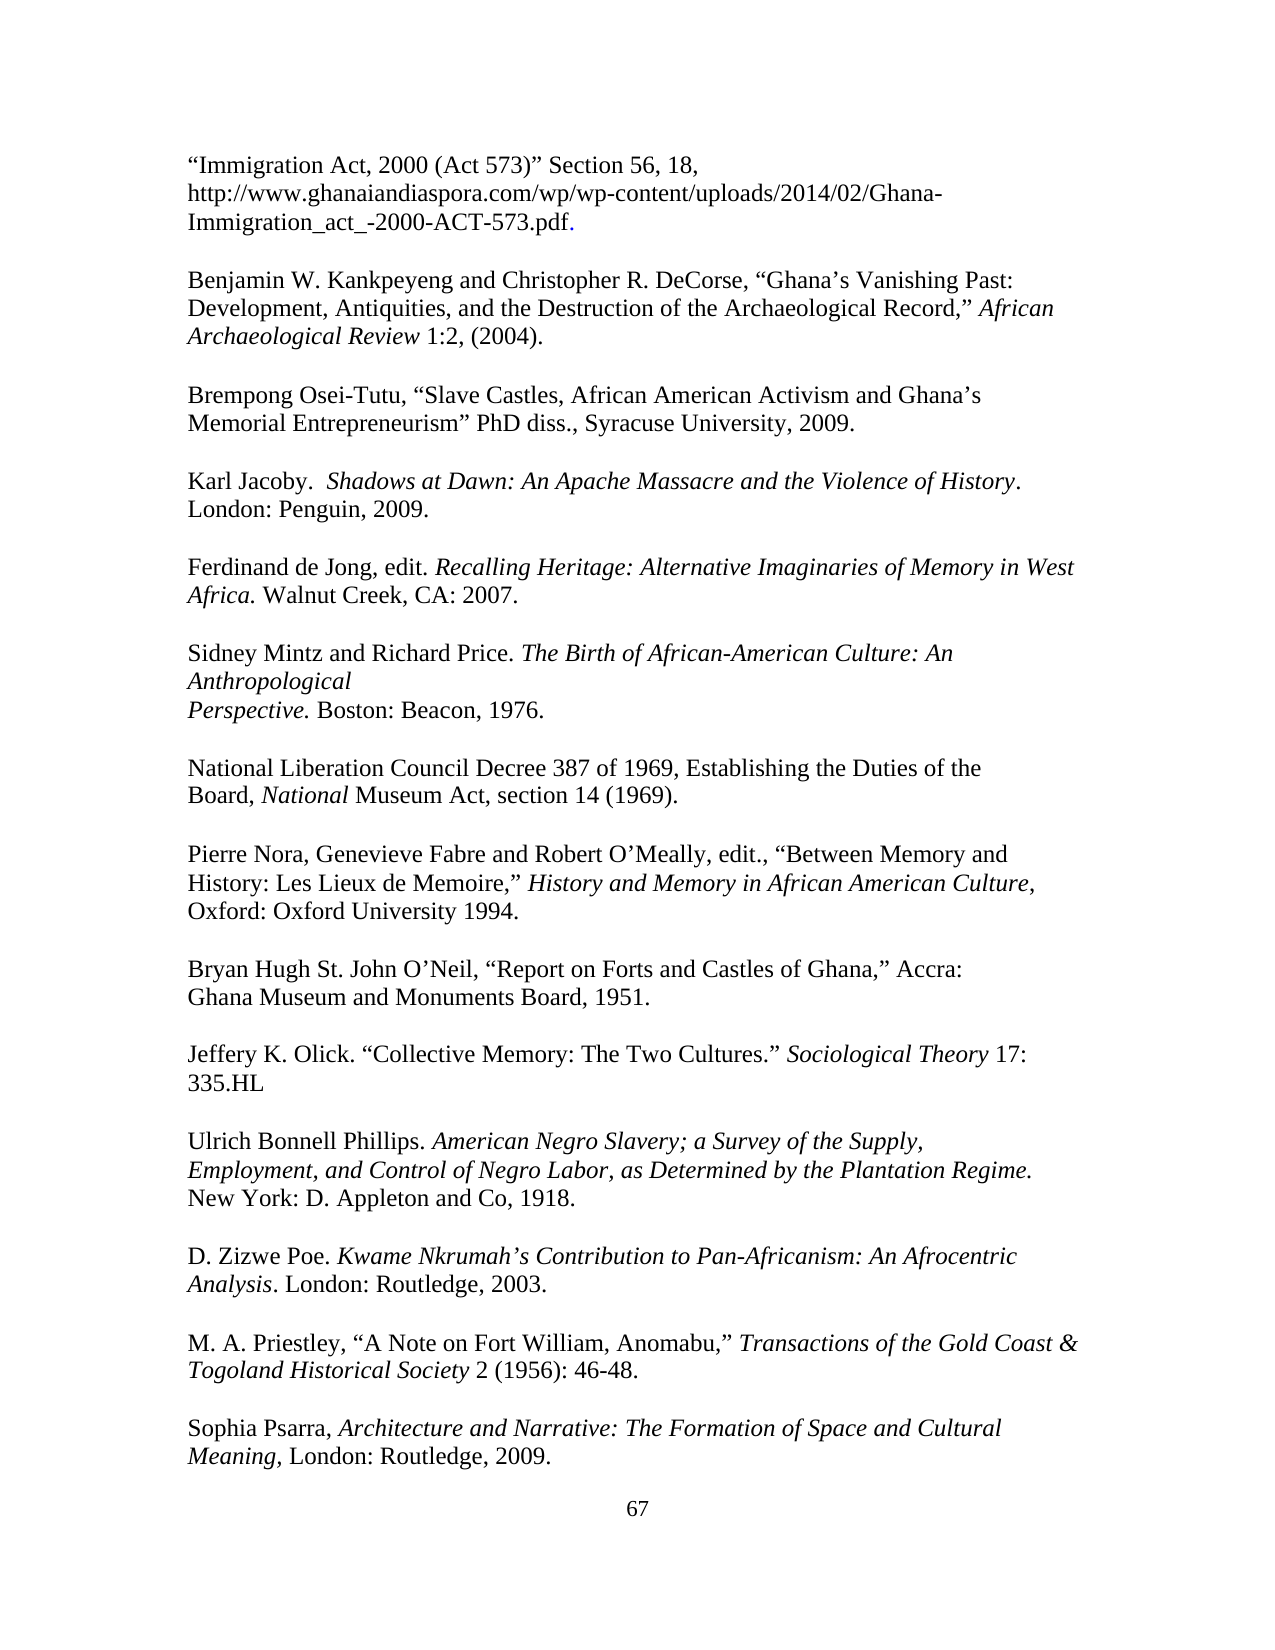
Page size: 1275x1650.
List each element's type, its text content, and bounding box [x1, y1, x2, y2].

text Pierre Nora, Genevieve Fabre and Robert O’Meally, edit., “Between Memory and History: Les Lieux de Memoire,” History and Memory in African American Culture, Oxford: Oxford University 1994. [187, 840, 1035, 924]
text 67 [150, 1495, 1125, 1521]
text London: Penguin, 2009. [187, 494, 1125, 523]
text M. A. Priestley, “A Note on Fort William, Anomabu,” Transactions of the Gold Coast & Togoland Historical Society 2 (1956): 46-48. [187, 1329, 1079, 1384]
text Sidney Mintz and Richard Price. The Birth of African-American Culture: An Anthropological [187, 639, 954, 695]
text 335.HL [187, 1068, 1125, 1097]
text Africa. Walnut Creek, CA: 2007. [187, 580, 1125, 609]
text Ferdinand de Jong, edit. Recalling Heritage: Alternative Imaginaries of Memory in West [187, 552, 1125, 580]
text “Immigration Act, 2000 (Act 573)” Section 56, 18, http://www.ghanaiandiaspora.com/wp/wp-content/uploads/2014/02/Ghana-Immigration_act_-2000-ACT-573.pdf. [187, 151, 944, 235]
text Sophia Psarra, Architecture and Narrative: The Formation of Space and Cultural [187, 1413, 1125, 1442]
text Bryan Hugh St. John O’Neil, “Report on Forts and Castles of Ghana,” Accra: Ghana Museum and Monuments Board, 1951. [187, 954, 1033, 1011]
text Ulrich Bonnell Phillips. American Negro Slavery; a Survey of the Supply, Employment, and Control of Negro Labor, as Determined by the Plantation Regime. New York: D. Appleton and Co, 1918. [187, 1127, 1060, 1212]
text Jeffery K. Olick. “Collective Memory: The Two Cultures.” Sociological Theory 17: [187, 1039, 1125, 1068]
text Perspective. Boston: Beacon, 1976. [187, 695, 1125, 723]
text D. Zizwe Poe. Kwame Nkrumah’s Contribution to Pan-Africanism: An Afrocentric [187, 1241, 1125, 1270]
text Brempong Osei-Tutu, “Slave Castles, African American Activism and Ghana’s Memorial Entrepreneurism” PhD diss., Syracuse University, 2009. [187, 381, 1085, 436]
text Meaning, London: Routledge, 2009. [187, 1442, 1125, 1470]
text Analysis. London: Routledge, 2003. [187, 1270, 1125, 1298]
text National Liberation Council Decree 387 of 1969, Establishing the Duties of the Board, National Museum Act, section 14 (1969). [187, 754, 1054, 809]
text Benjamin W. Kankpeyeng and Christopher R. DeCorse, “Ghana’s Vanishing Past: Development, Antiquities, and the Destruction of the Archaeological Record,” African Archaeological Review 1:2, (2004). [187, 266, 1054, 350]
text Karl Jacoby. Shadows at Dawn: An Apache Massacre and the Violence of History. [187, 466, 1125, 494]
